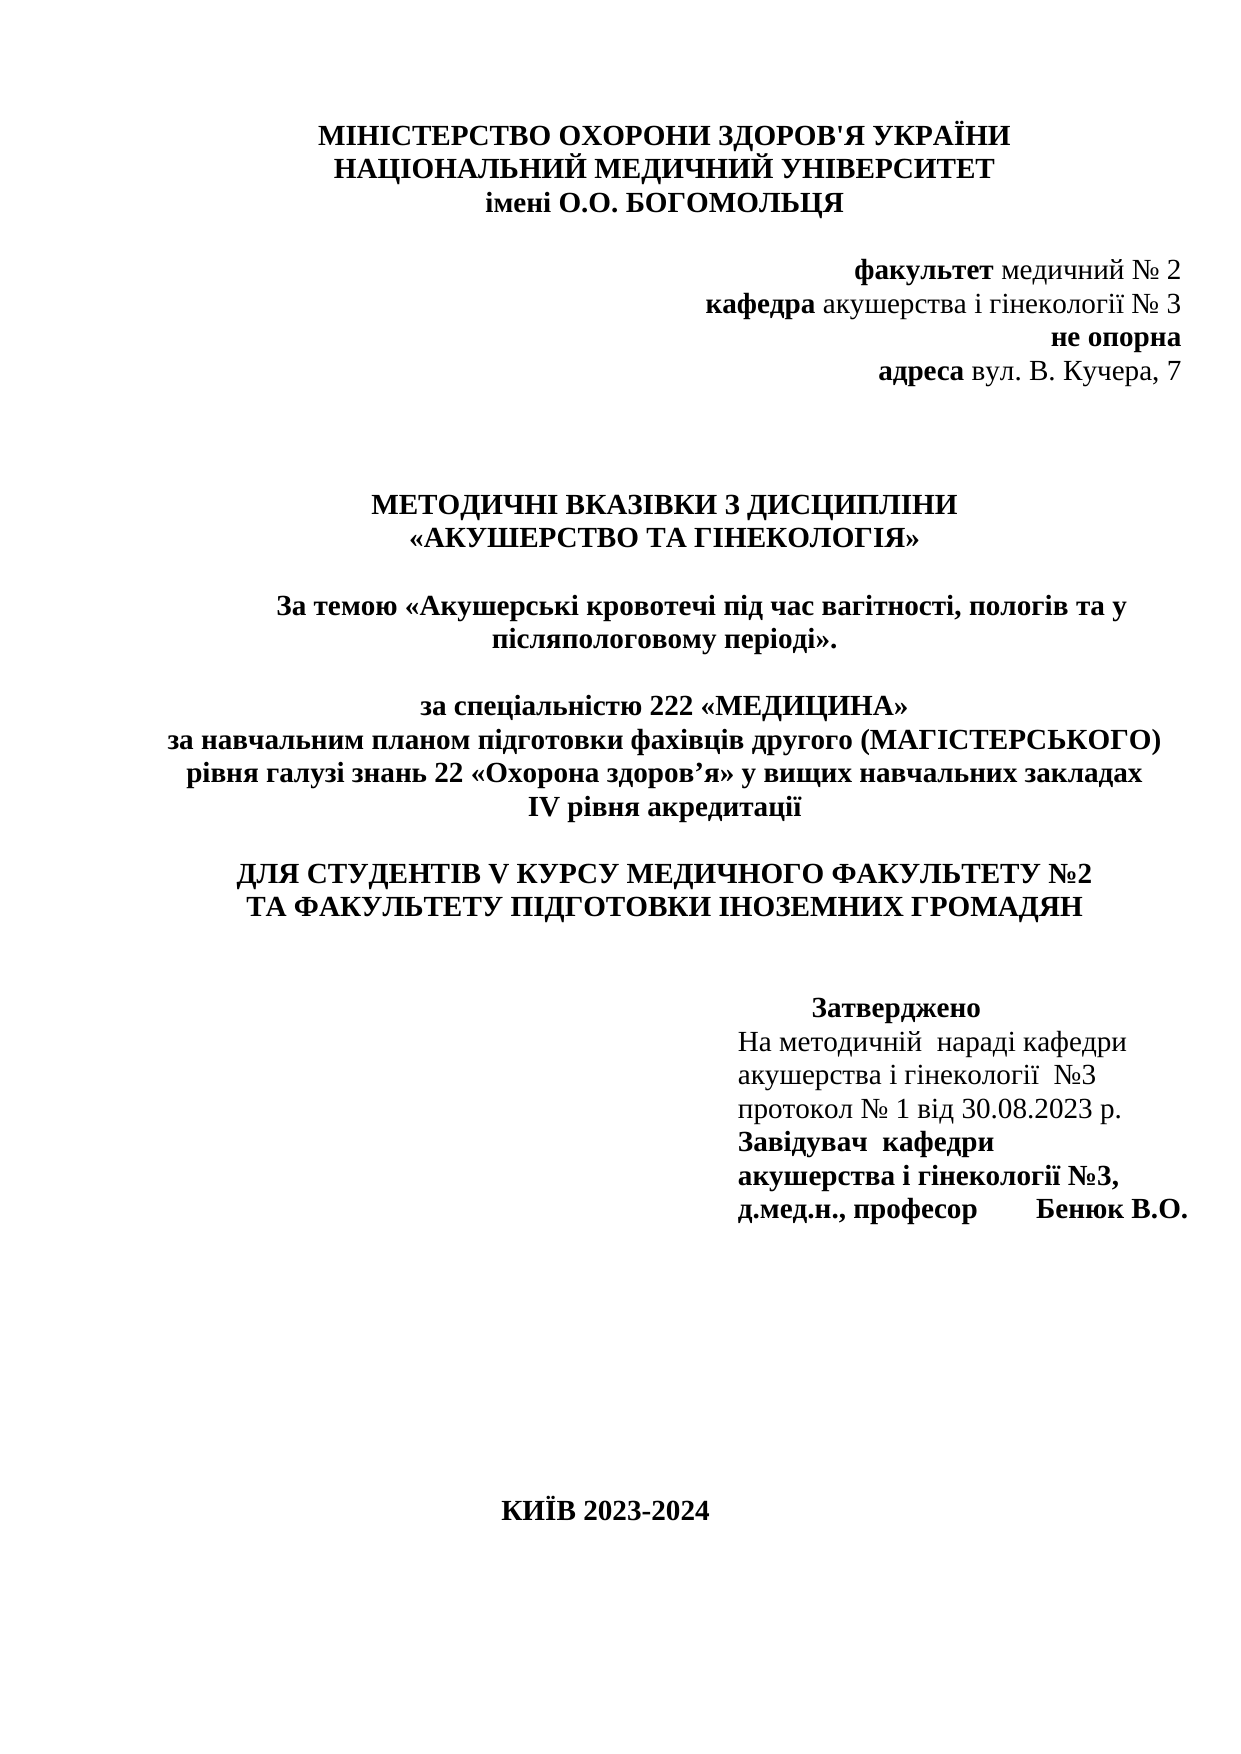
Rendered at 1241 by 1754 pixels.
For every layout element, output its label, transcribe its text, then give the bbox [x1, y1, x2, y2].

text за навчальним планом підготовки фахівців другого (МАГІСТЕРСЬКОГО) [148, 722, 1181, 755]
text д.мед.н., професор Бенюк В.О. [664, 1191, 1240, 1225]
text НАЦІОНАЛЬНИЙ МЕДИЧНИЙ УНІВЕРСИТЕТ [148, 152, 1181, 185]
text ТА ФАКУЛЬТЕТУ ПІДГОТОВКИ ІНОЗЕМНИХ ГРОМАДЯН [148, 889, 1181, 923]
text ІV рівня акредитації [148, 789, 1181, 822]
text рівня галузі знань 22 «Охорона здоров’я» у вищих навчальних закладах [148, 755, 1181, 789]
text За темою «Акушерські кровотечі під час вагітності, пологів та у післяпологовому періоді». [148, 588, 1181, 655]
text КИЇВ 2023-2024 [148, 1493, 1063, 1527]
text ДЛЯ СТУДЕНТІВ V КУРСУ МЕДИЧНОГО ФАКУЛЬТЕТУ №2 [148, 856, 1181, 889]
text кафедра акушерства і гінекології № 3 [148, 286, 1181, 319]
text не опорна [148, 319, 1181, 353]
text «АКУШЕРСТВО ТА ГІНЕКОЛОГІЯ» [148, 521, 1181, 554]
text адреса вул. В. Кучера, 7 [148, 353, 1181, 386]
text Затверджено [738, 990, 1181, 1024]
text факультет медичний № 2 [148, 252, 1181, 286]
text МЕТОДИЧНІ ВКАЗІВКИ З ДИСЦИПЛІНИ [148, 487, 1181, 521]
text акушерства і гінекології №3 [664, 1057, 1240, 1091]
text протокол № 1 від 30.08.2023 р. [664, 1091, 1240, 1124]
text МІНІСТЕРСТВО ОХОРОНИ ЗДОРОВ'Я УКРАЇНИ [148, 118, 1181, 152]
text за спеціальністю 222 «МЕДИЦИНА» [148, 688, 1181, 722]
text акушерства і гінекології №3, [664, 1158, 1240, 1191]
text імені О.О. БОГОМОЛЬЦЯ [148, 185, 1181, 219]
text На методичній нараді кафедри [664, 1024, 1240, 1057]
text Завідувач кафедри [664, 1124, 1240, 1158]
